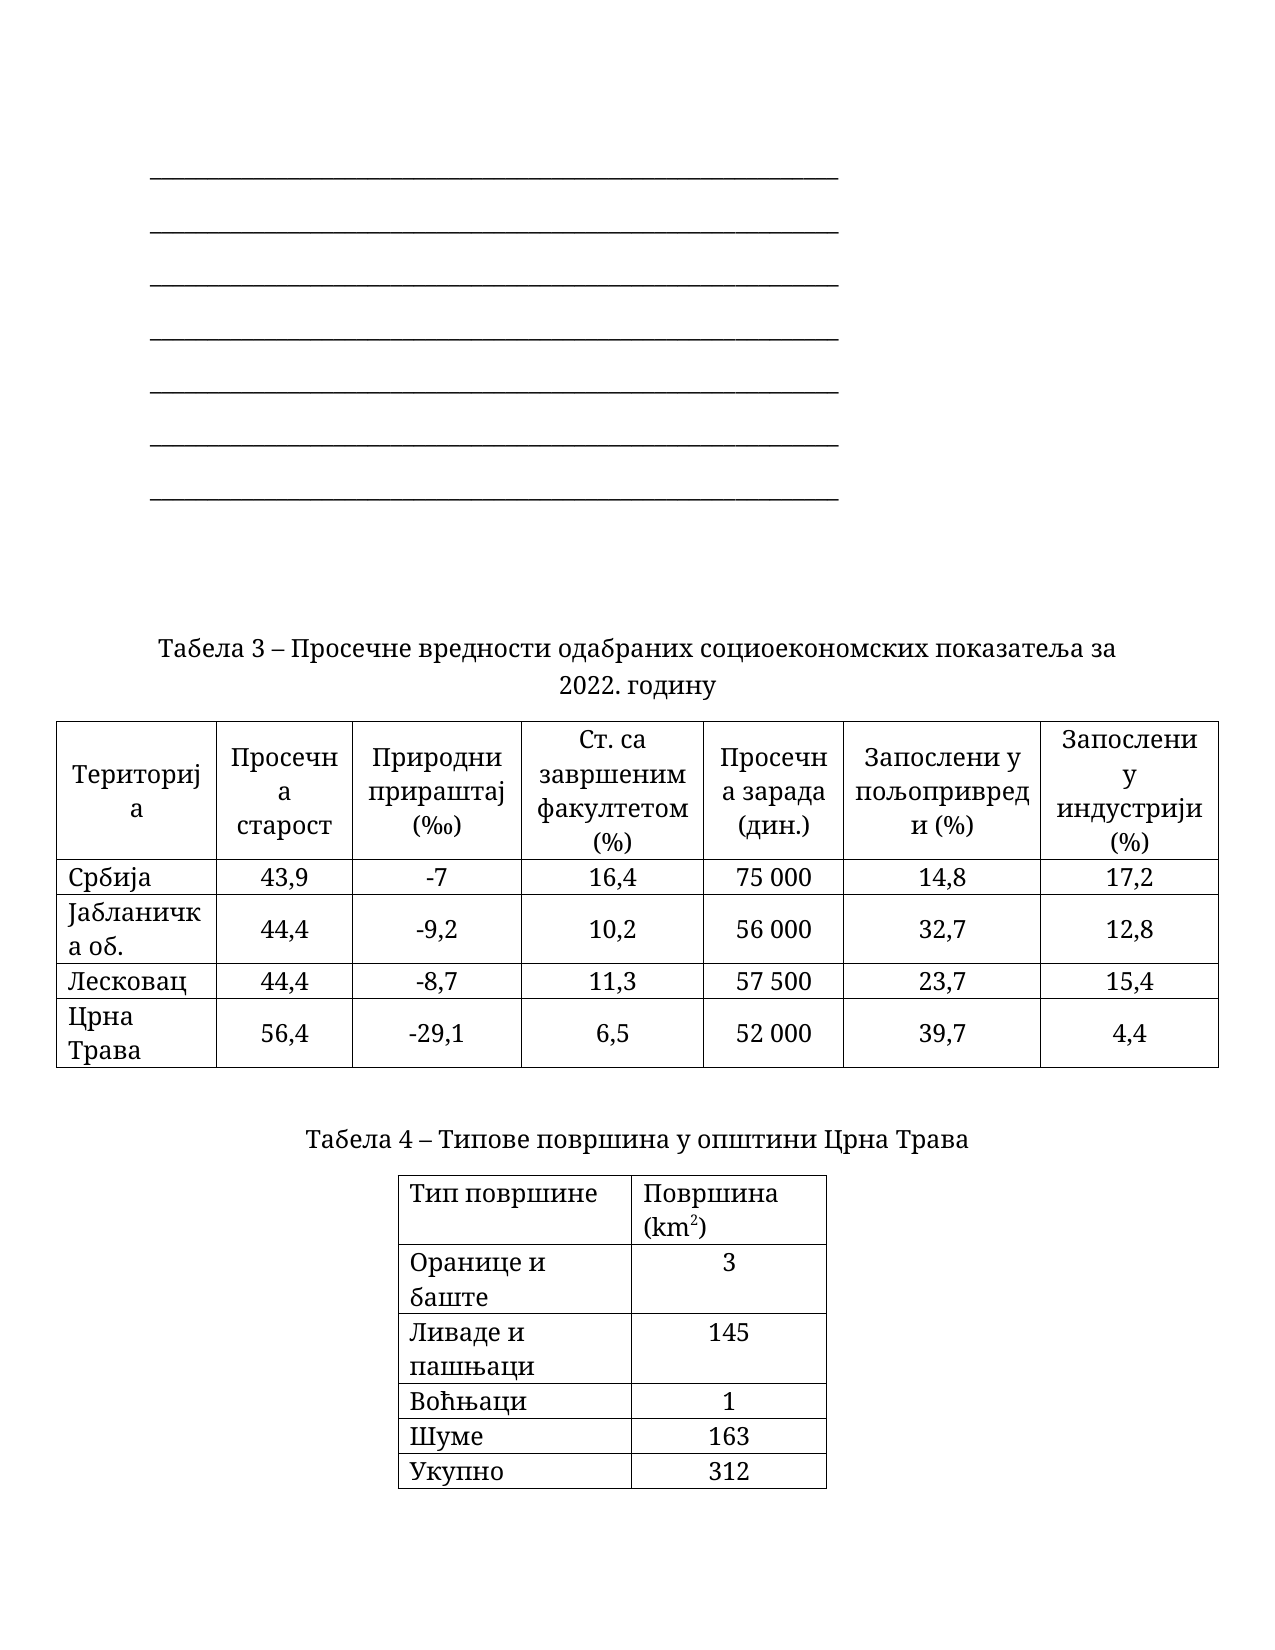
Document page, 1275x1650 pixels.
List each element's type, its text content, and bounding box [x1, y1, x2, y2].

table_cell Србија [57, 860, 216, 893]
table_cell 44,4 [217, 895, 352, 963]
table_cell 56 000 [704, 895, 843, 963]
table_cell 39,7 [844, 999, 1040, 1067]
table_cell Црна Трава [57, 999, 216, 1067]
table_cell Шуме [399, 1419, 631, 1453]
table_cell 14,8 [844, 860, 1040, 893]
table_cell 163 [632, 1419, 826, 1453]
table_cell 3 [632, 1245, 826, 1313]
table_cell 4,4 [1041, 999, 1218, 1067]
table_cell Ливаде и пашњаци [399, 1314, 631, 1382]
table_header Површина (km2) [632, 1176, 826, 1244]
text ____________________________________________________________ [150, 310, 1125, 344]
table_header Територија [57, 722, 216, 858]
table_cell 44,4 [217, 964, 352, 998]
text ____________________________________________________________ [150, 257, 1125, 291]
table_cell 23,7 [844, 964, 1040, 998]
table_cell 312 [632, 1454, 826, 1488]
text ____________________________________________________________ [150, 417, 1125, 451]
table_header Ст. са завршеним факултетом (%) [522, 722, 703, 858]
table_cell Лесковац [57, 964, 216, 998]
table_cell 43,9 [217, 860, 352, 893]
text Табела 4 – Типове површина у општини Црна Трава [150, 1121, 1125, 1156]
table_cell Оранице и баште [399, 1245, 631, 1313]
table_header Запослени у индустрији (%) [1041, 722, 1218, 858]
text ____________________________________________________________ [150, 150, 1125, 184]
table_cell Јабланичка об. [57, 895, 216, 963]
text ____________________________________________________________ [150, 203, 1125, 237]
table_cell 145 [632, 1314, 826, 1382]
table_cell -9,2 [353, 895, 521, 963]
table_cell 32,7 [844, 895, 1040, 963]
table_cell -29,1 [353, 999, 521, 1067]
table_cell 16,4 [522, 860, 703, 893]
table_cell 15,4 [1041, 964, 1218, 998]
text ____________________________________________________________ [150, 364, 1125, 398]
table_header Просечна зарада (дин.) [704, 722, 843, 858]
table_cell Воћњаци [399, 1384, 631, 1417]
table_cell 17,2 [1041, 860, 1218, 893]
table_header Тип површине [399, 1176, 631, 1244]
table_cell 56,4 [217, 999, 352, 1067]
table_cell 11,3 [522, 964, 703, 998]
table_cell 12,8 [1041, 895, 1218, 963]
table_cell 52 000 [704, 999, 843, 1067]
table_cell -7 [353, 860, 521, 893]
text ____________________________________________________________ [150, 471, 1125, 505]
text Табела 3 – Просечне вредности одабраних социоекономских показатеља за 2022. годину [150, 631, 1125, 702]
table_header Природни прираштај (‰) [353, 722, 521, 858]
table_header Запослени у пољопривреди (%) [844, 722, 1040, 858]
table_cell 6,5 [522, 999, 703, 1067]
table_cell 10,2 [522, 895, 703, 963]
table_cell 75 000 [704, 860, 843, 893]
table_cell -8,7 [353, 964, 521, 998]
table_header Просечна старост [217, 722, 352, 858]
table_cell 57 500 [704, 964, 843, 998]
table_cell Укупно [399, 1454, 631, 1488]
table_cell 1 [632, 1384, 826, 1417]
